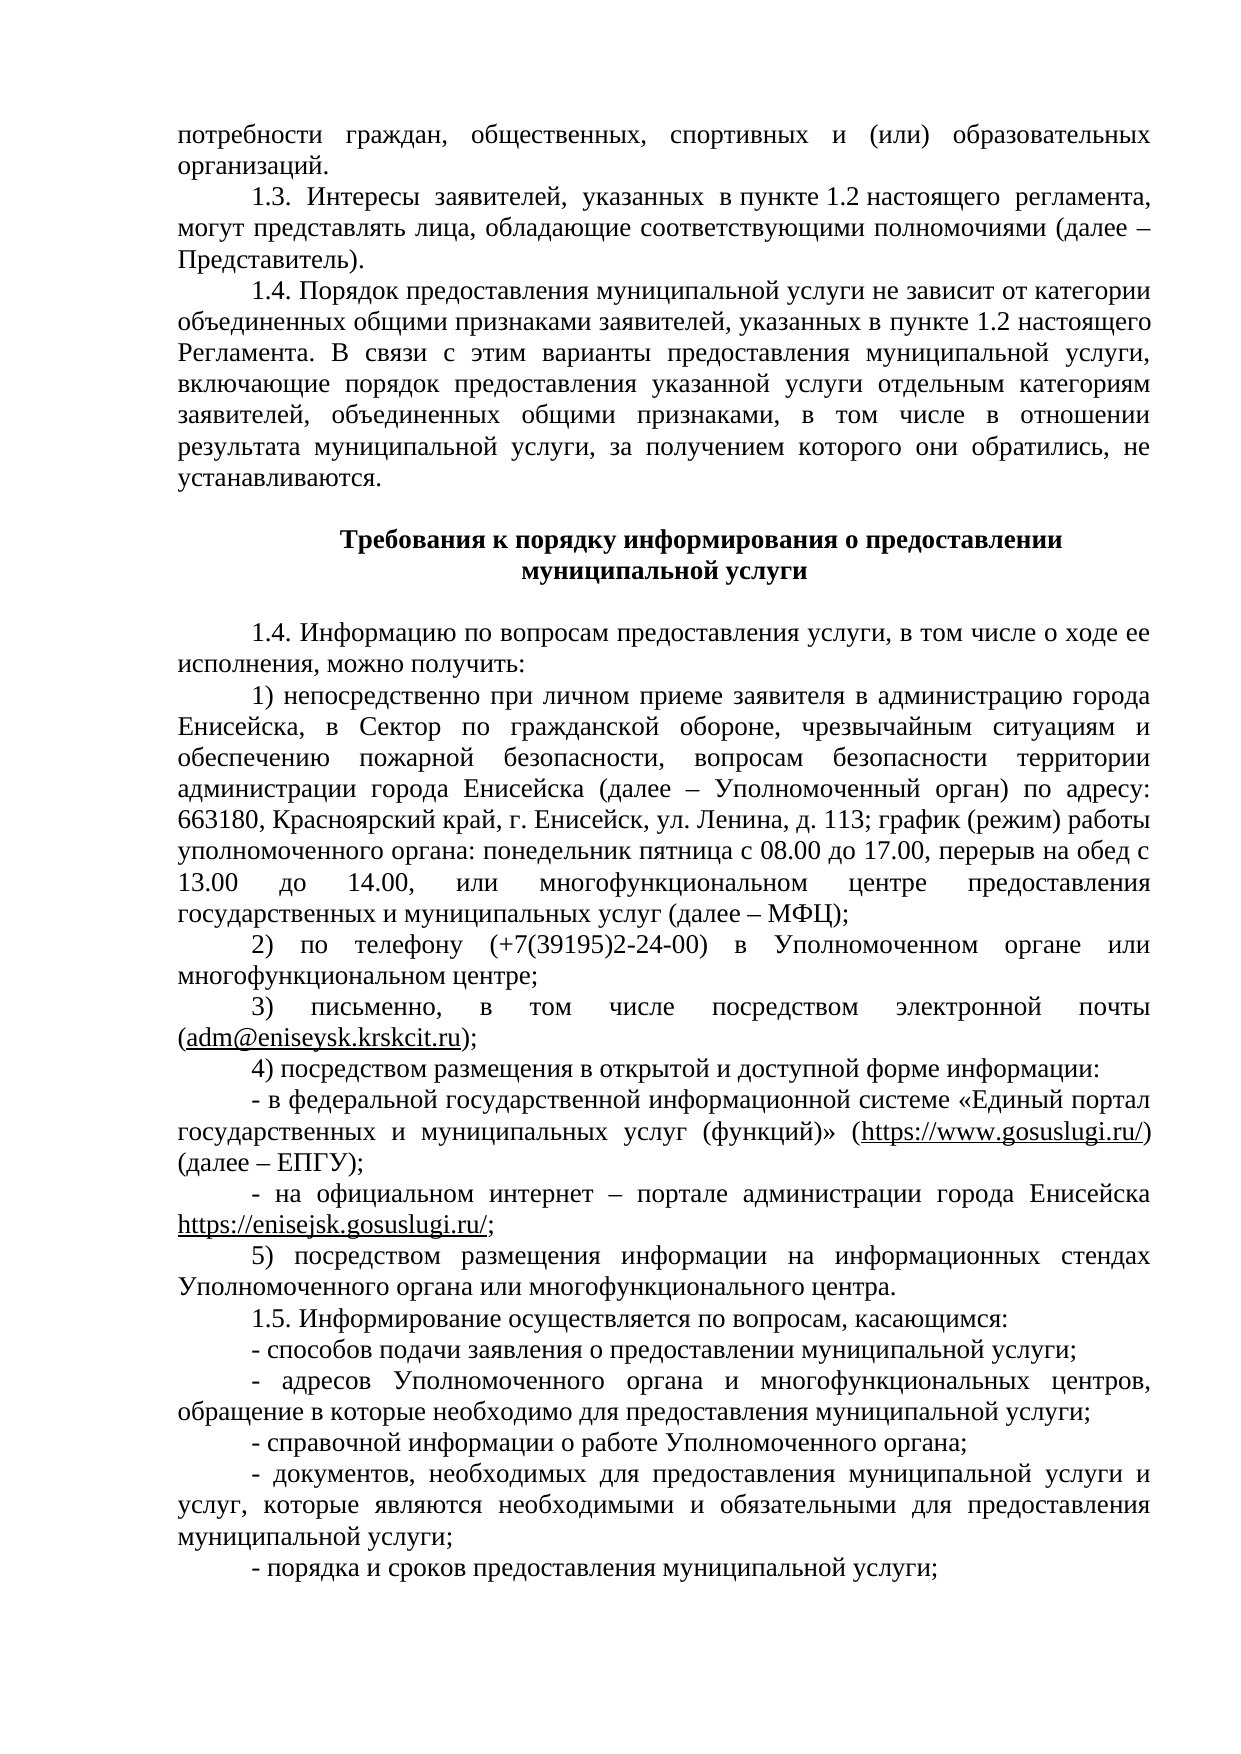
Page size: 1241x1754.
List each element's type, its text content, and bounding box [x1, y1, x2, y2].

text 5) посредством размещения информации на информационных стендах Уполномоченного органа или многофункционального центра. [177, 1239, 1152, 1302]
text - на официальном интернет – портале администрации города Енисейска https://enisejsk.gosuslugi.ru/; [177, 1177, 1152, 1239]
text 4) посредством размещения в открытой и доступной форме информации: [177, 1052, 1152, 1084]
text Требования к порядку информирования о предоставлении муниципальной услуги [177, 523, 1152, 585]
text 3) письменно, в том числе посредством электронной почты (adm@eniseysk.krskcit.ru); [177, 990, 1152, 1052]
text - способов подачи заявления о предоставлении муниципальной услуги; [177, 1333, 1152, 1364]
text - справочной информации о работе Уполномоченного органа; [177, 1426, 1152, 1457]
text 1) непосредственно при личном приеме заявителя в администрацию города Енисейска, в Сектор по гражданской обороне, чрезвычайным ситуациям и обеспечению пожарной безопасности, вопросам безопасности территории администрации города Енисейска (далее – Уполномоченный орган) по адресу: 663180, Красноярский край, г. Енисейск, ул. Ленина, д. 113; график (режим) работы уполномоченного органа: понедельник пятница с 08.00 до 17.00, перерыв на обед с 13.00 до 14.00, или многофункциональном центре предоставления государственных и муниципальных услуг (далее – МФЦ); [177, 679, 1152, 928]
text - в федеральной государственной информационной системе «Единый портал государственных и муниципальных услуг (функций)» (https://www.gosuslugi.ru/) (далее – ЕПГУ); [177, 1084, 1152, 1177]
text 2) по телефону (+7(39195)2-24-00) в Уполномоченном органе или многофункциональном центре; [177, 928, 1152, 990]
text 1.3. Интересы заявителей, указанных в пункте 1.2 настоящего регламента, могут представлять лица, обладающие соответствующими полномочиями (далее – Представитель). [177, 180, 1152, 274]
text - порядка и сроков предоставления муниципальной услуги; [177, 1551, 1152, 1582]
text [177, 118, 1152, 180]
text - адресов Уполномоченного органа и многофункциональных центров, обращение в которые необходимо для предоставления муниципальной услуги; [177, 1364, 1152, 1426]
text 1.4. Информацию по вопросам предоставления услуги, в том числе о ходе ее исполнения, можно получить: [177, 616, 1152, 679]
text 1.4. Порядок предоставления муниципальной услуги не зависит от категории объединенных общими признаками заявителей, указанных в пункте 1.2 настоящего Регламента. В связи с этим варианты предоставления муниципальной услуги, включающие порядок предоставления указанной услуги отдельным категориям заявителей, объединенных общими признаками, в том числе в отношении результата муниципальной услуги, за получением которого они обратились, не устанавливаются. [177, 274, 1152, 492]
text - документов, необходимых для предоставления муниципальной услуги и услуг, которые являются необходимыми и обязательными для предоставления муниципальной услуги; [177, 1457, 1152, 1551]
text 1.5. Информирование осуществляется по вопросам, касающимся: [177, 1302, 1152, 1333]
